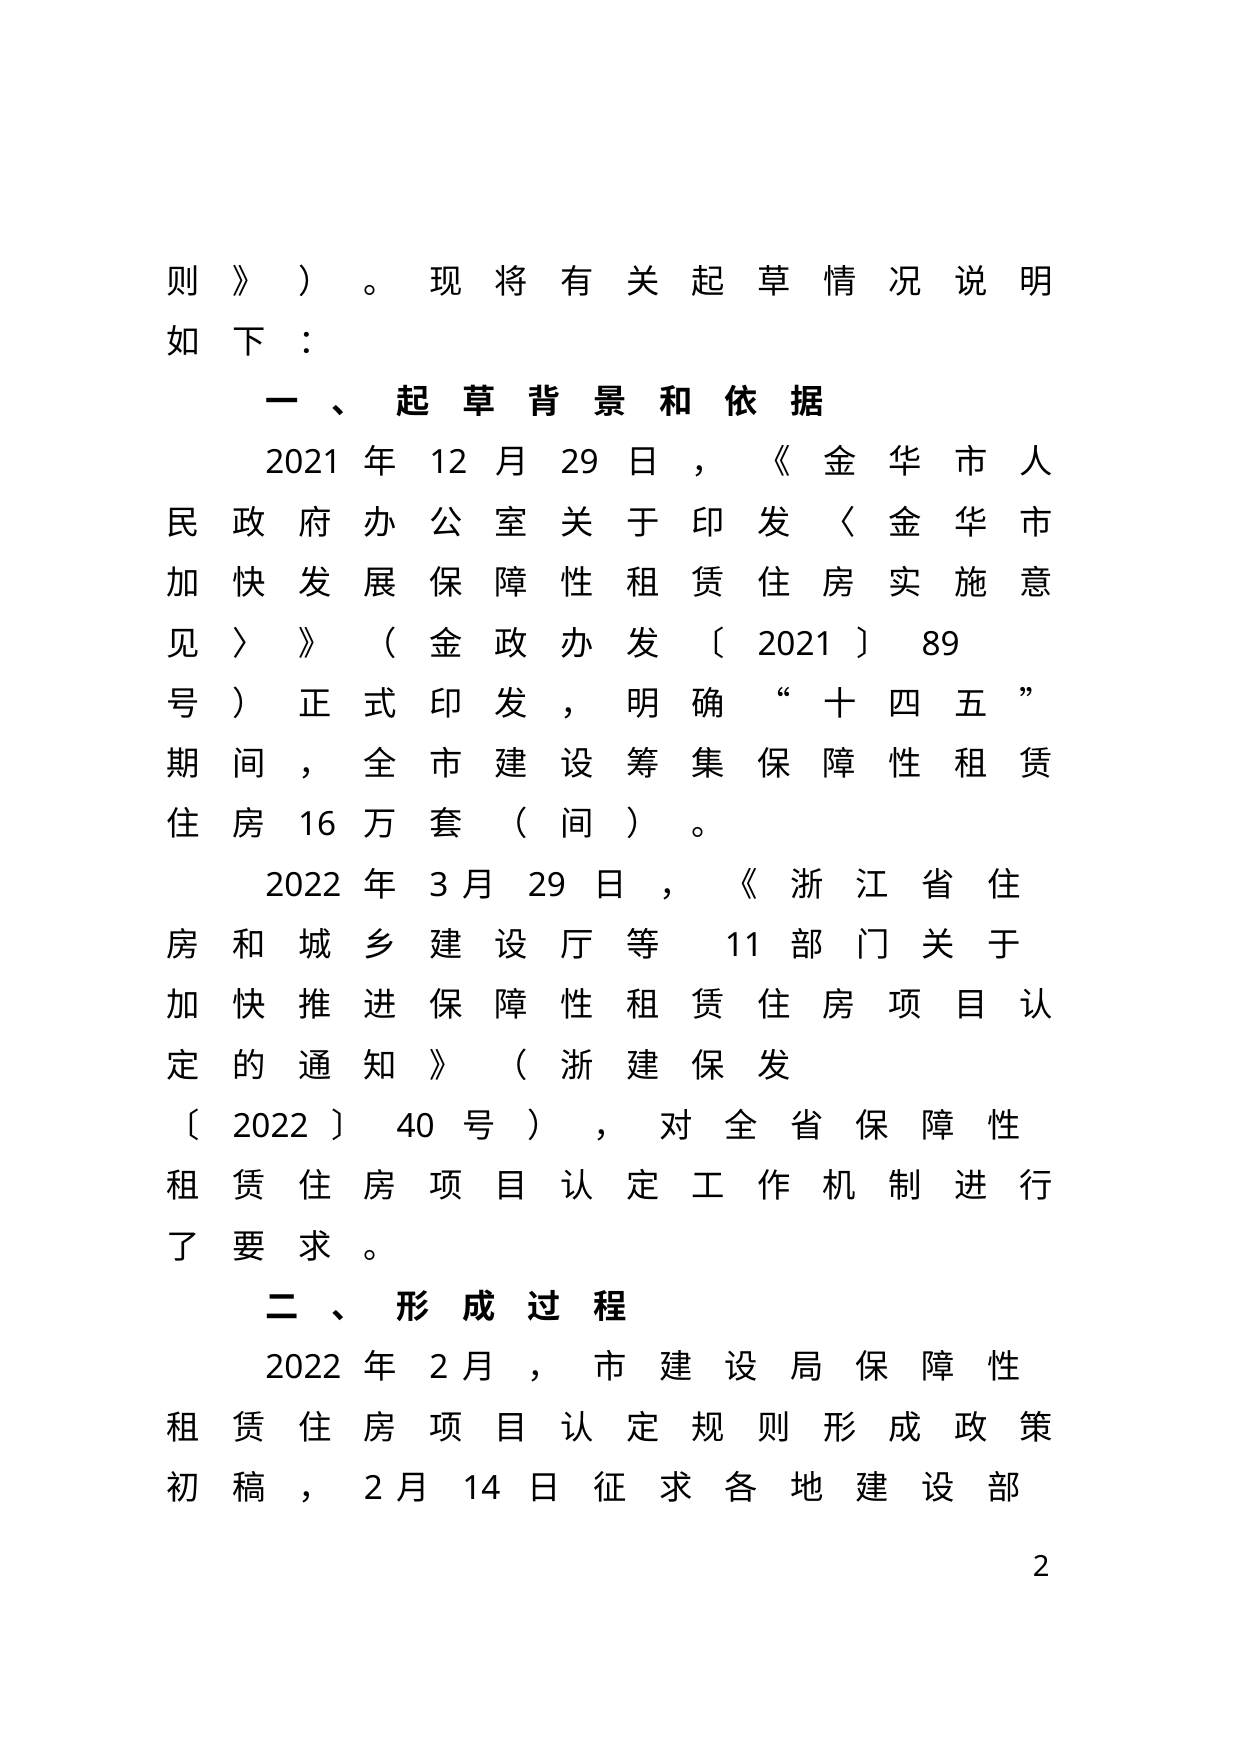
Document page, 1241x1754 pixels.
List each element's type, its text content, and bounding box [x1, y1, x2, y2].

text 二、形成过程 [167, 1274, 1085, 1334]
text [167, 1334, 1085, 1515]
text 一、起草背景和依据 [167, 369, 1085, 429]
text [167, 248, 1085, 369]
text 2021年12月29日，《金华市人民政府办公室关于印发〈金华市加快发展保障性租赁住房实施意见〉》（金政办发〔2021〕89号）正式印发，明确“十四五”期间，全市建设筹集保障性租赁住房16万套（间）。 [167, 429, 1085, 852]
text 2022年3月29日，《浙江省住房和城乡建设厅等 11 部门关于加快推进保障性租赁住房项目认定的通知》（浙建保发〔2022〕40号），对全省保障性租赁住房项目认定工作机制进行了要求。 [167, 852, 1085, 1274]
